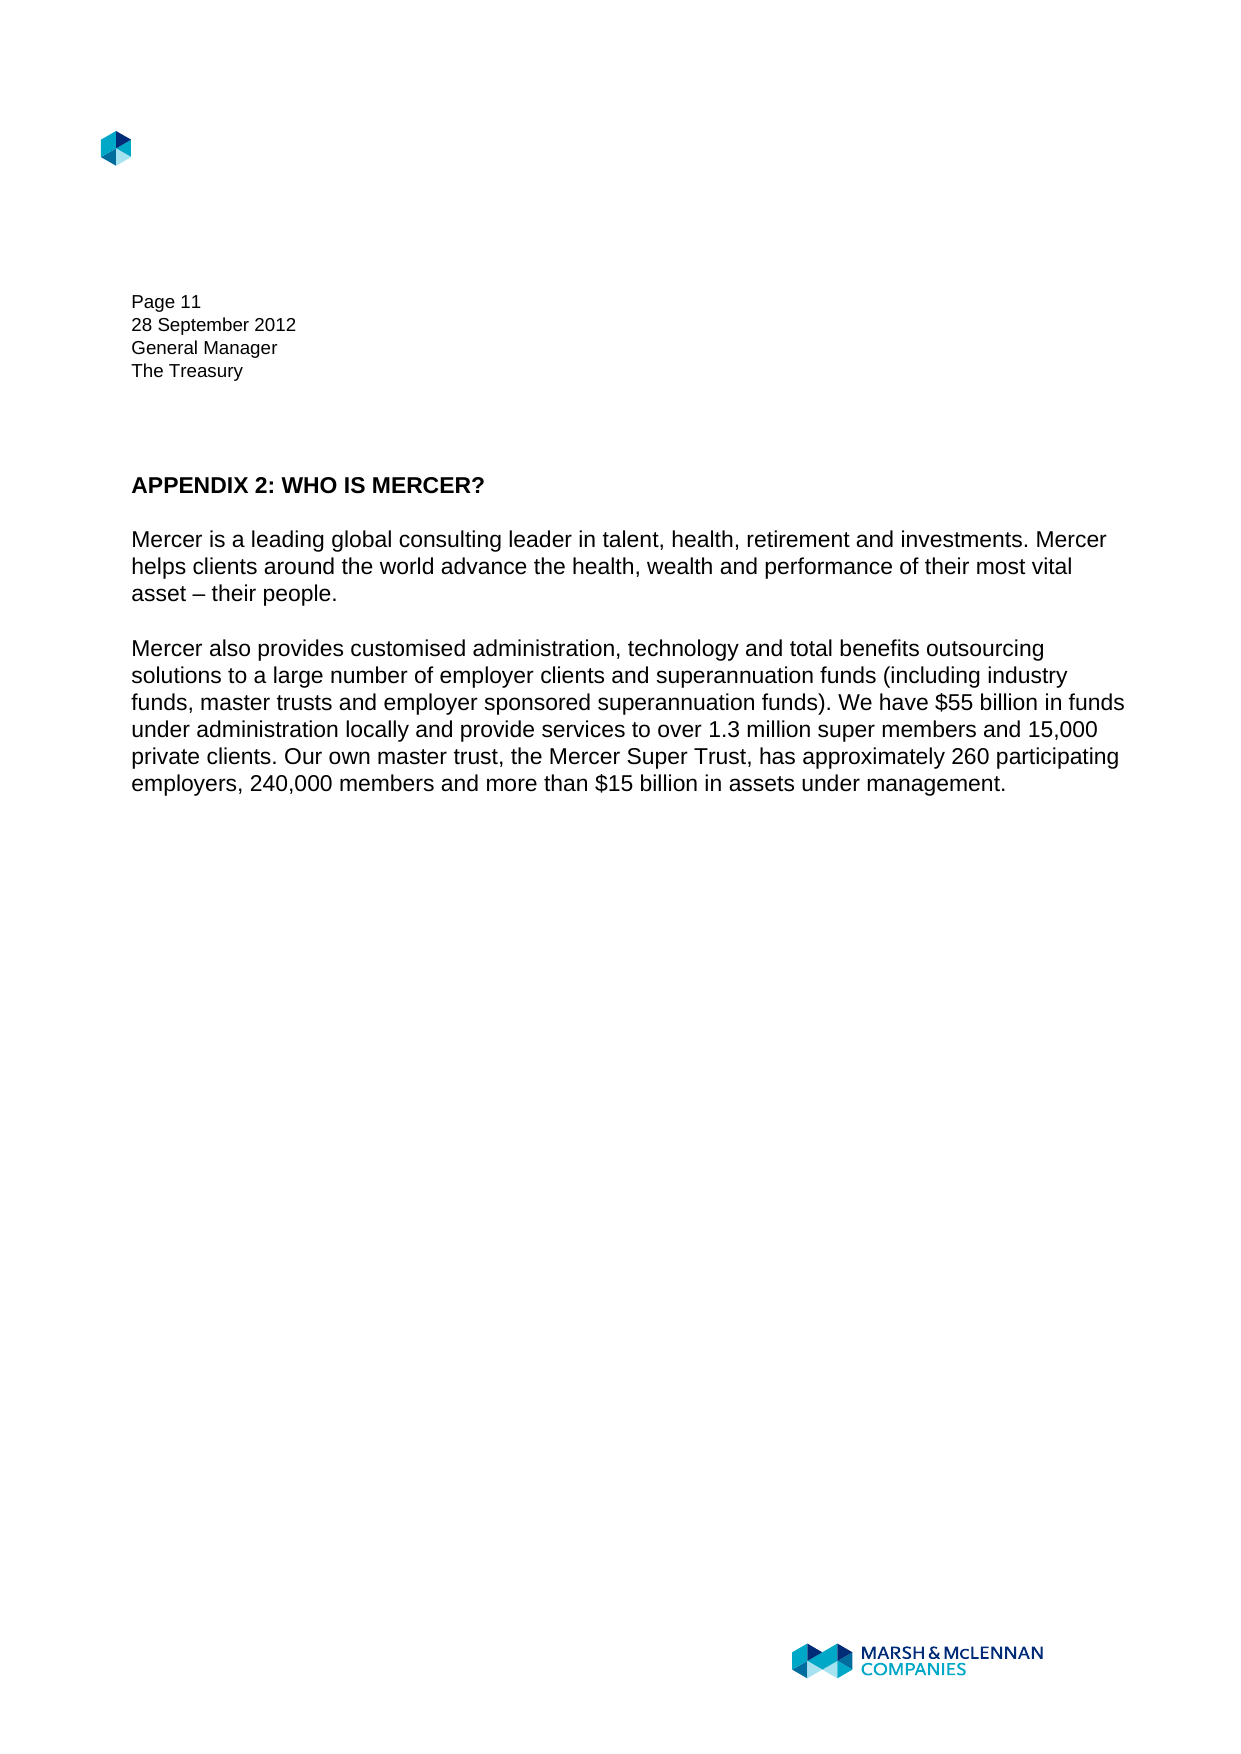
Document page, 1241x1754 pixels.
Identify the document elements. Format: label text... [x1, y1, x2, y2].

text APPENDIX 2: WHO IS MERCER? [131, 471, 1128, 498]
text Mercer also provides customised administration, technology and total benefits outsourcing solutions to a large number of employer clients and superannuation funds (including industry funds, master trusts and employer sponsored superannuation funds). We have $55 billion in funds under administration locally and provide services to over 1.3 million super members and 15,000 private clients. Our own master trust, the Mercer Super Trust, has approximately 260 participating employers, 240,000 members and more than $15 billion in assets under management. [131, 634, 1128, 796]
text Mercer is a leading global consulting leader in talent, health, retirement and investments. Mercer helps clients around the world advance the health, wealth and performance of their most vital asset – their people. [131, 526, 1128, 607]
